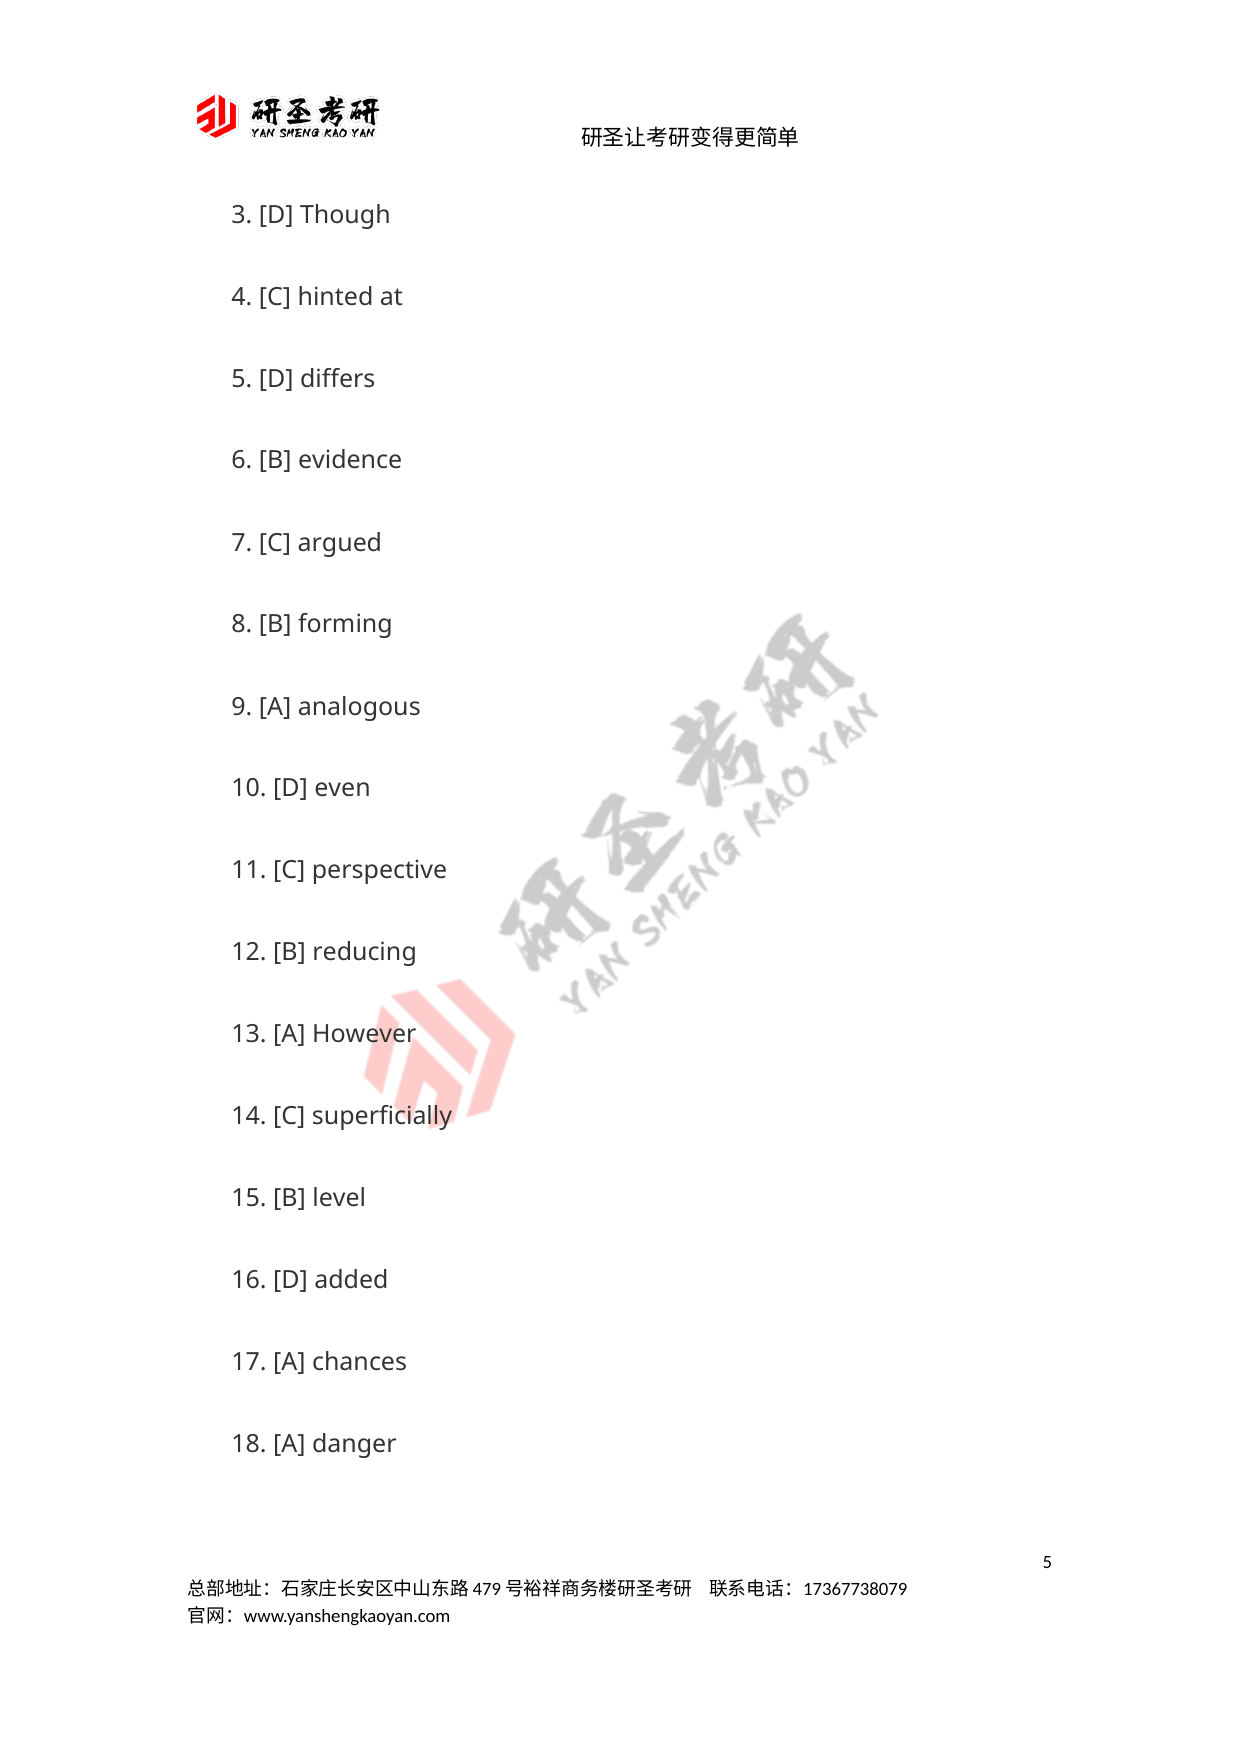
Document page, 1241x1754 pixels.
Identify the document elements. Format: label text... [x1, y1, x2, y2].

text 4. [C] hinted at [187, 263, 1053, 328]
picture [187, 90, 385, 145]
text 3. [D] Though [187, 181, 1053, 246]
text 11. [C] perspective [187, 837, 1053, 902]
text 6. [B] evidence [187, 427, 1053, 492]
text 10. [D] even [187, 755, 1053, 820]
text 18. [A] danger [187, 1411, 1053, 1476]
text 8. [B] forming [187, 591, 1053, 656]
text 17. [A] chances [187, 1328, 1053, 1393]
text 14. [C] superficially [187, 1083, 1053, 1148]
text 15. [B] level [187, 1164, 1053, 1229]
text 12. [B] reducing [187, 919, 1053, 984]
text 5. [D] differs [187, 345, 1053, 410]
text 7. [C] argued [187, 509, 1053, 574]
text 13. [A] However [187, 1001, 1053, 1066]
text 16. [D] added [187, 1247, 1053, 1312]
text 9. [A] analogous [187, 673, 1053, 738]
